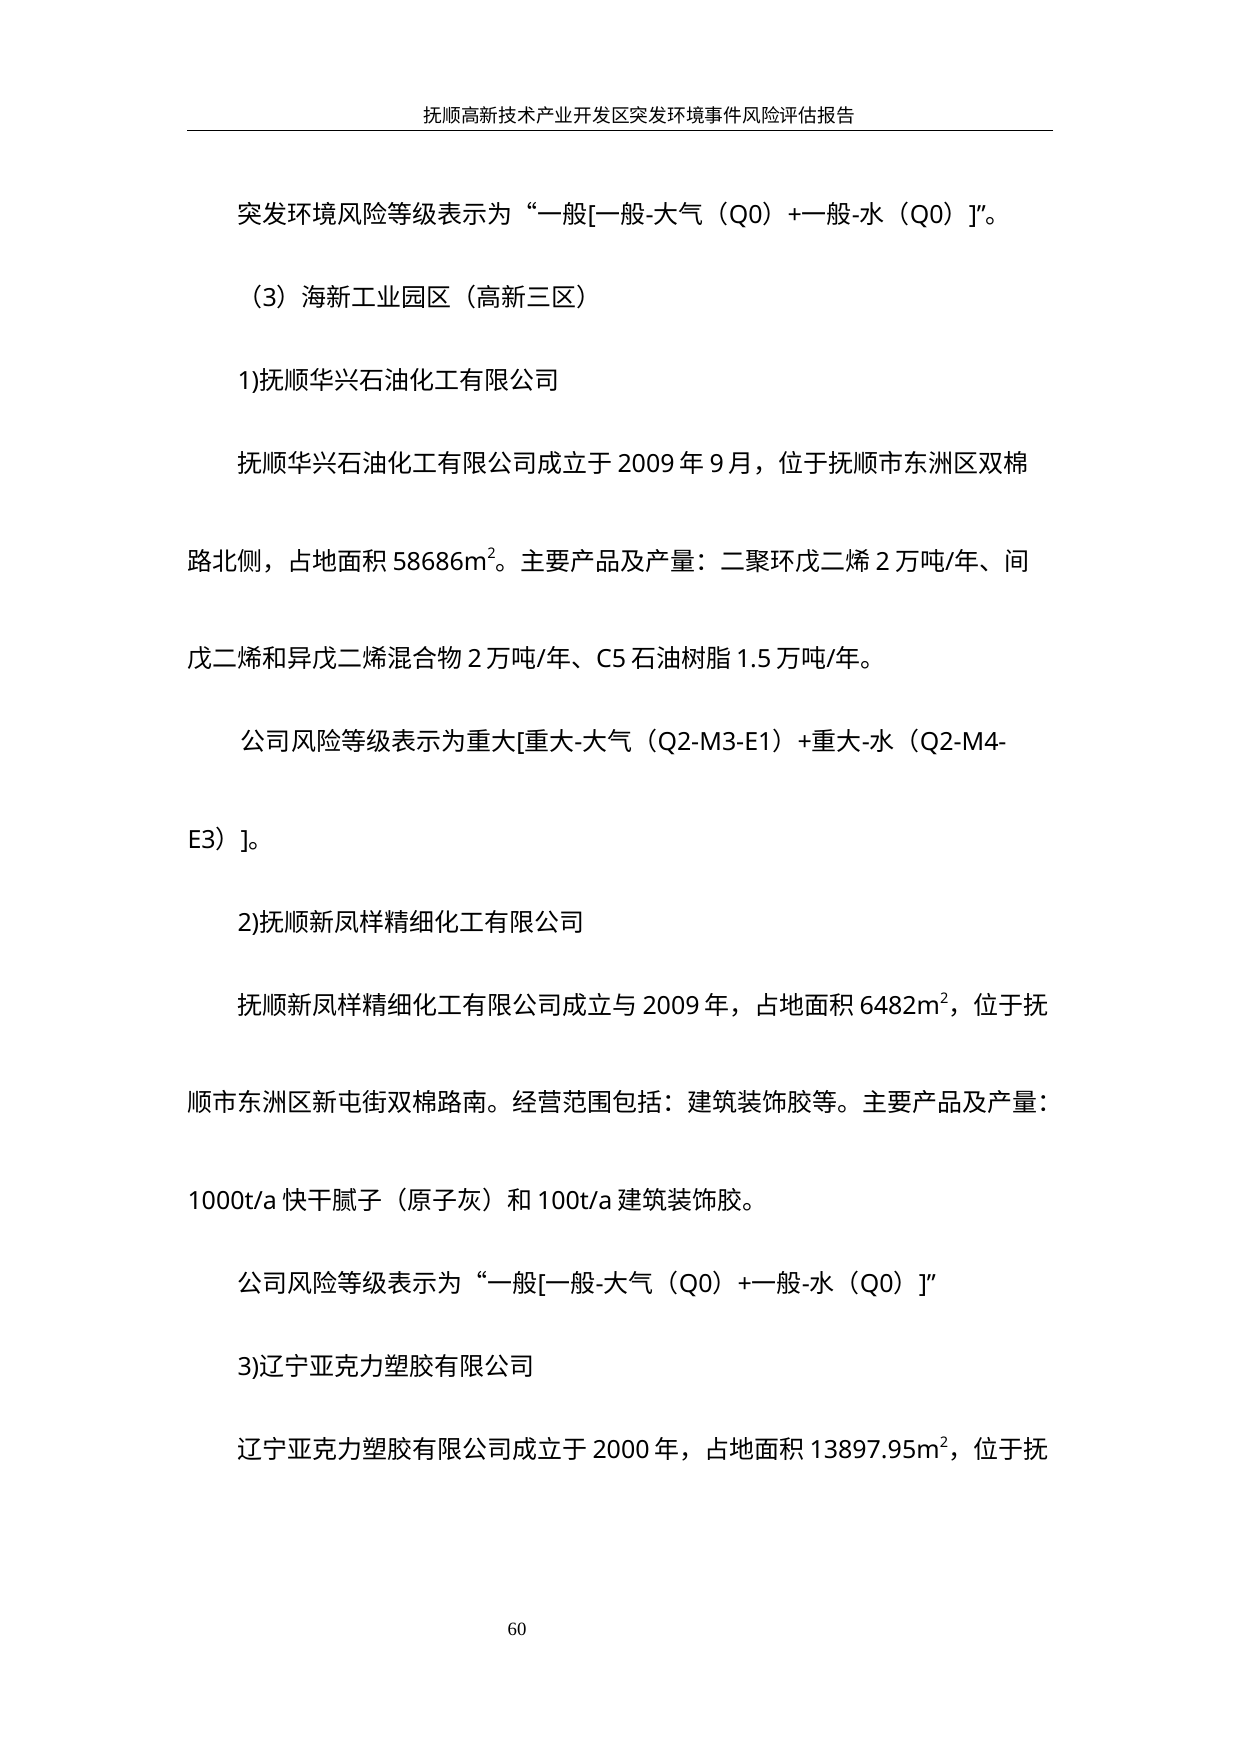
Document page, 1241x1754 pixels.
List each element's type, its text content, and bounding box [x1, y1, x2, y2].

text 2)抚顺新凤样精细化工有限公司 [187, 888, 1053, 953]
text 突发环境风险等级表示为“一般[一般-大气（Q0）+一般-水（Q0）]”。 [187, 180, 1053, 245]
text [187, 1415, 1053, 1480]
text 1)抚顺华兴石油化工有限公司 [187, 346, 1053, 411]
text 抚顺华兴石油化工有限公司成立于2009年9月，位于抚顺市东洲区双棉路北侧，占地面积58686m2。主要产品及产量：二聚环戊二烯2万吨/年、间戊二烯和异戊二烯混合物2万吨/年、C5石油树脂1.5万吨/年。 [187, 429, 1053, 689]
text 抚顺新凤样精细化工有限公司成立与2009年，占地面积6482m2，位于抚顺市东洲区新屯街双棉路南。经营范围包括：建筑装饰胶等。主要产品及产量：1000t/a快干腻子（原子灰）和100t/a建筑装饰胶。 [187, 971, 1053, 1231]
text （3）海新工业园区（高新三区） [187, 263, 1053, 328]
text 公司风险等级表示为“一般[一般-大气（Q0）+一般-水（Q0）]” [237, 1249, 1053, 1314]
text 公司风险等级表示为重大[重大-大气（Q2-M3-E1）+重大-水（Q2-M4-E3）]。 [187, 707, 1053, 870]
text 3)辽宁亚克力塑胶有限公司 [237, 1332, 1053, 1397]
